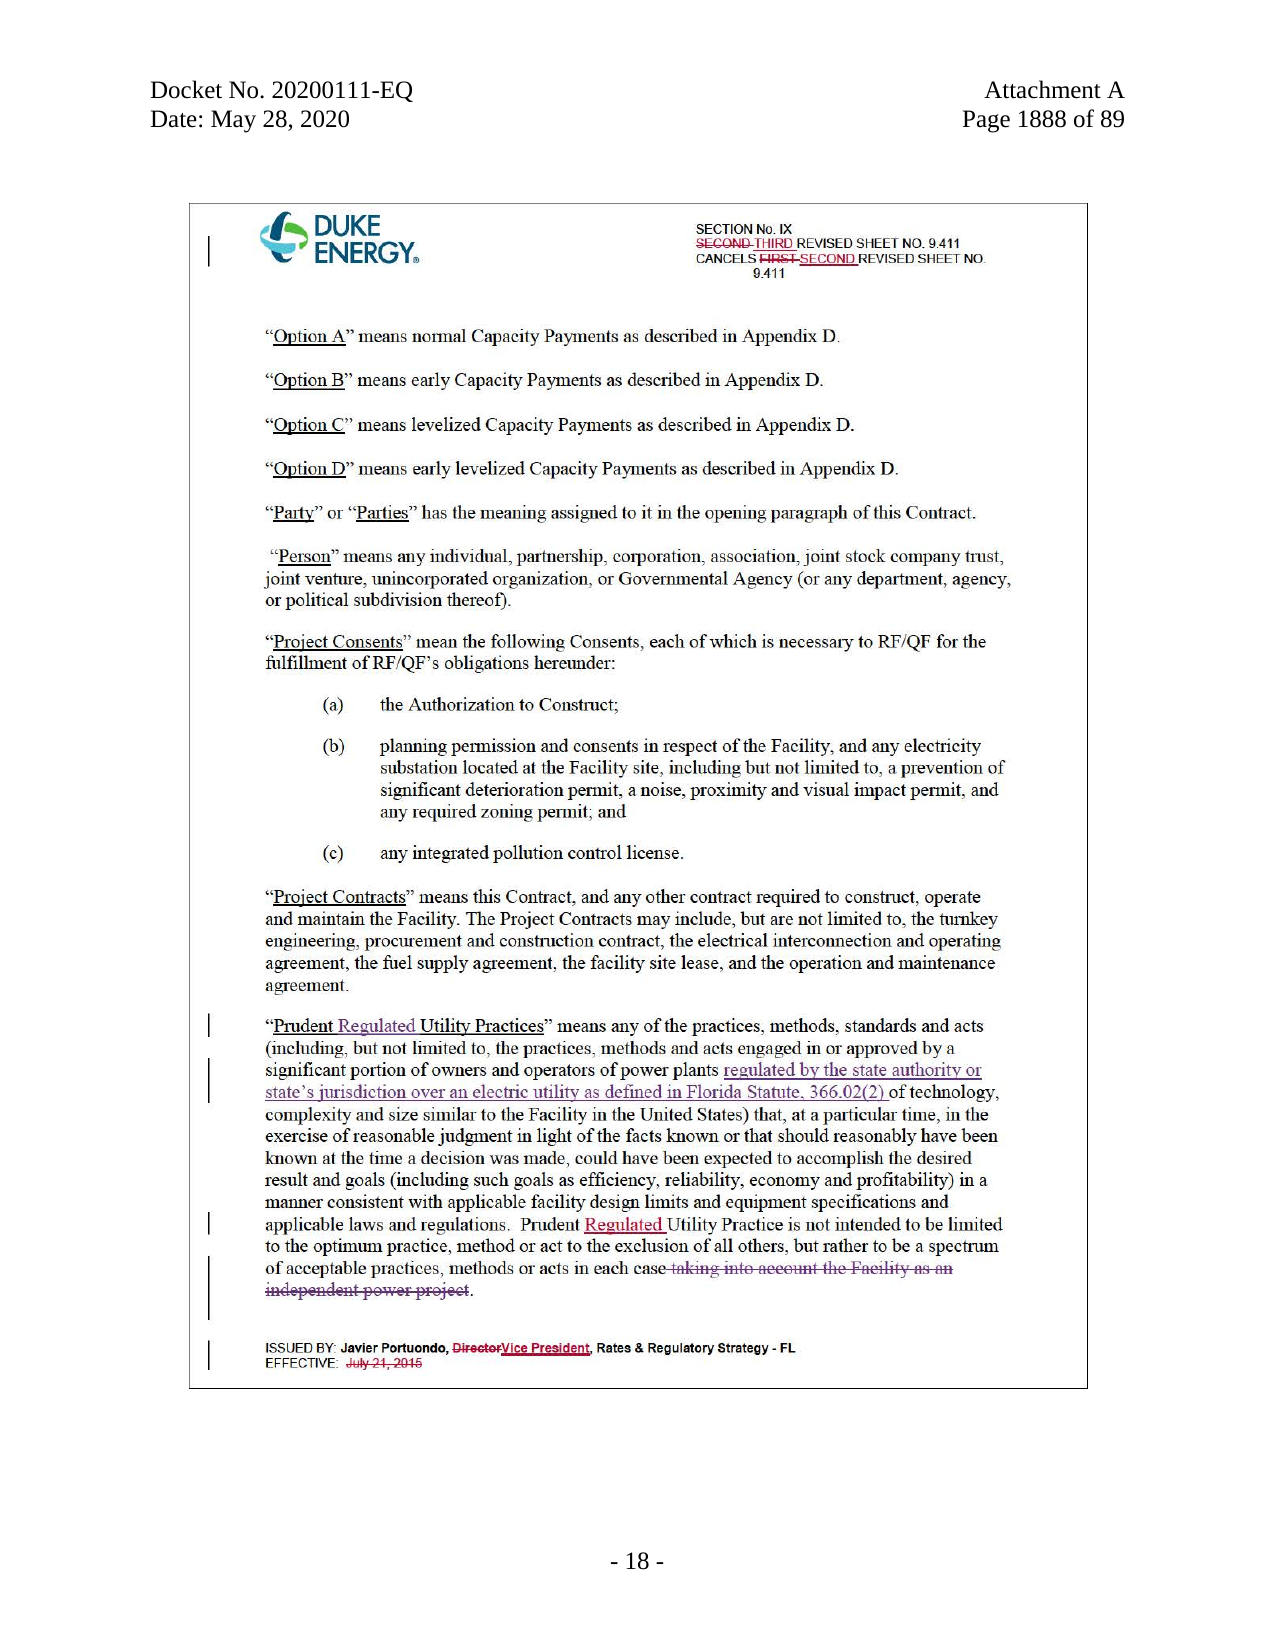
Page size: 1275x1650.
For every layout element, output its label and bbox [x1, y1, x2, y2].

picture [150, 165, 1125, 1427]
